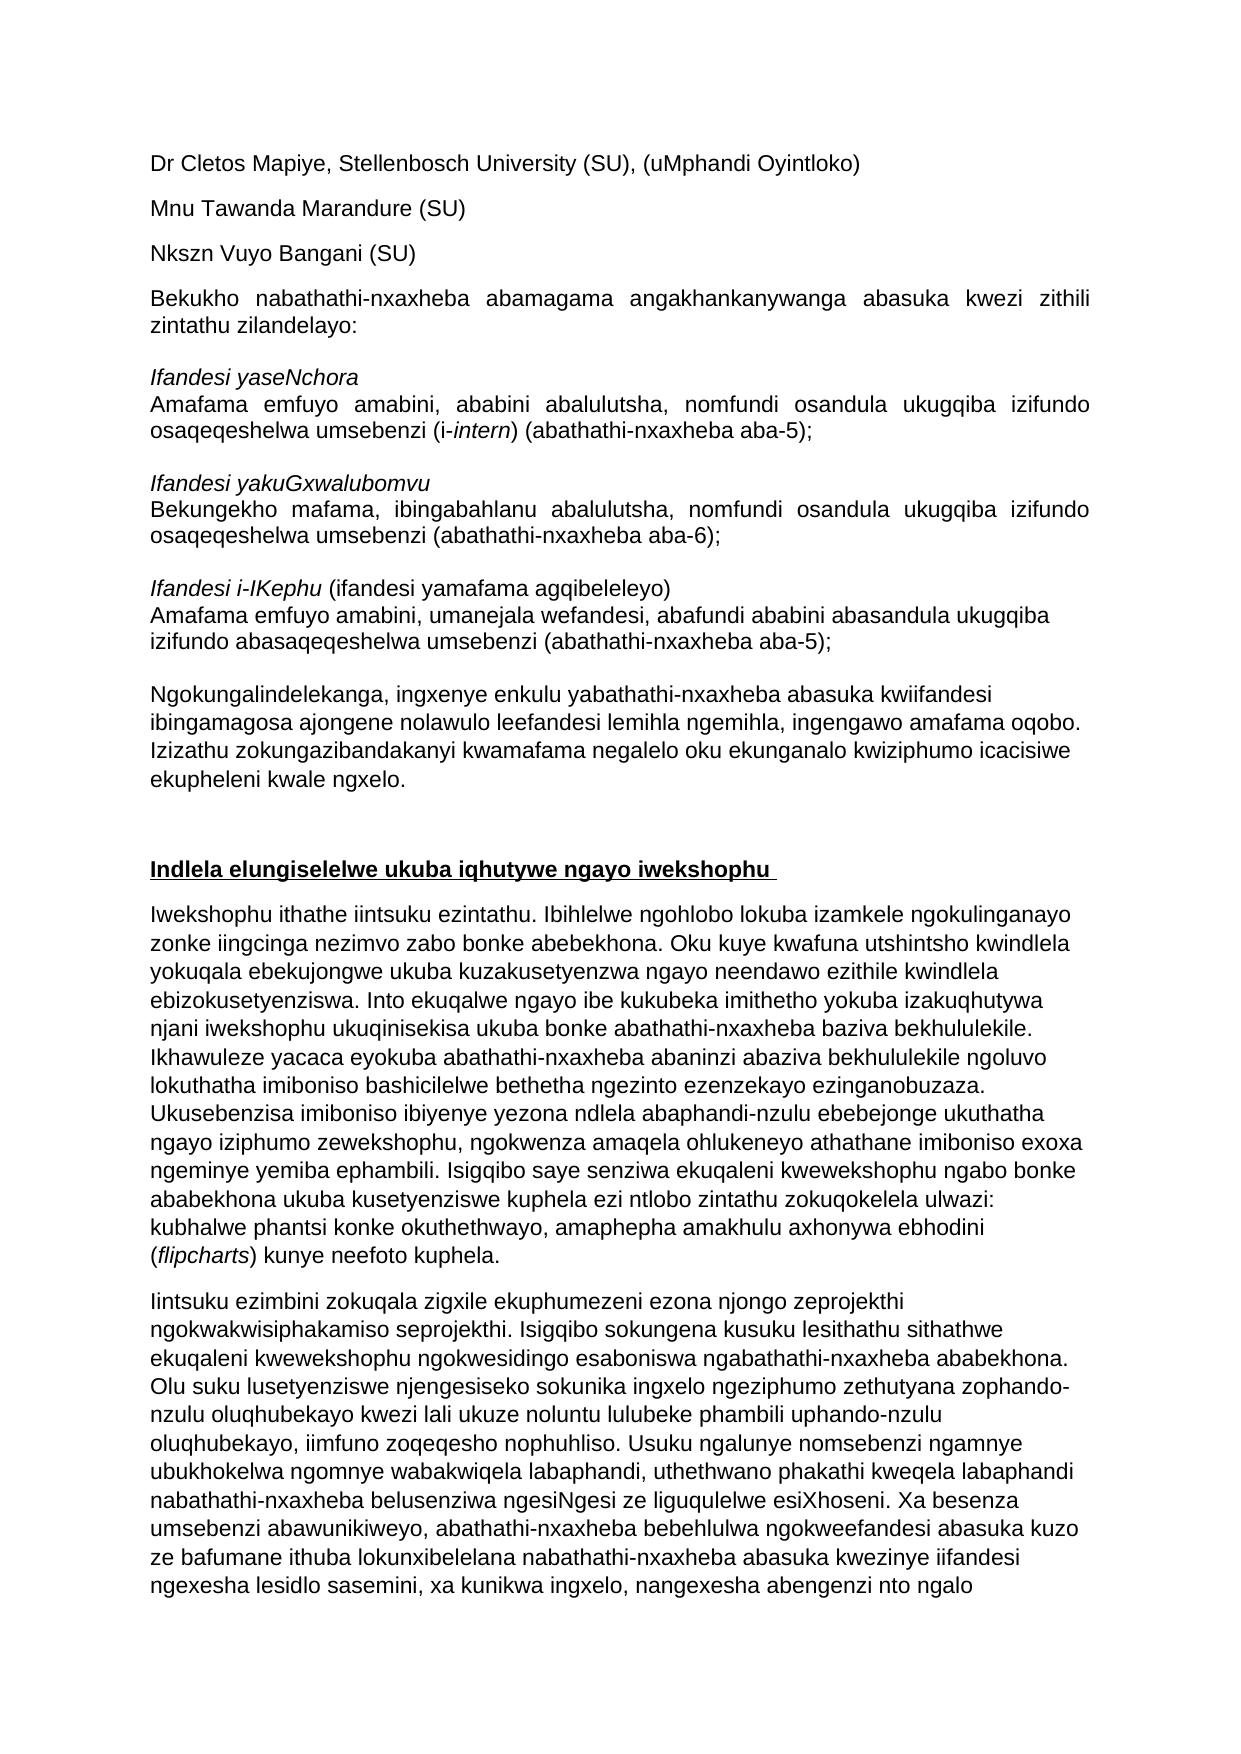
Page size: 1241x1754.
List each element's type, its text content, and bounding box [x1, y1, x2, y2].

text Iwekshophu ithathe iintsuku ezintathu. Ibihlelwe ngohlobo lokuba izamkele ngokulinganayo zonke iingcinga nezimvo zabo bonke abebekhona. Oku kuye kwafuna utshintsho kwindlela yokuqala ebekujongwe ukuba kuzakusetyenzwa ngayo neendawo ezithile kwindlela ebizokusetyenziswa. Into ekuqalwe ngayo ibe kukubeka imithetho yokuba izakuqhutywa njani iwekshophu ukuqinisekisa ukuba bonke abathathi-nxaxheba baziva bekhululekile. Ikhawuleze yacaca eyokuba abathathi-nxaxheba abaninzi abaziva bekhululekile ngoluvo lokuthatha imiboniso bashicilelwe bethetha ngezinto ezenzekayo ezinganobuzaza. Ukusebenzisa imiboniso ibiyenye yezona ndlela abaphandi-nzulu ebebejonge ukuthatha ngayo iziphumo zewekshophu, ngokwenza amaqela ohlukeneyo athathane imiboniso exoxa ngeminye yemiba ephambili. Isigqibo saye senziwa ekuqaleni kwewekshophu ngabo bonke ababekhona ukuba kusetyenziswe kuphela ezi ntlobo zintathu zokuqokelela ulwazi: kubhalwe phantsi konke okuthethwayo, amaphepha amakhulu axhonywa ebhodini (flipcharts) kunye neefoto kuphela. [150, 901, 1090, 1269]
text Ifandesi yaseNchora [150, 364, 1090, 391]
text Ifandesi i-IKephu (ifandesi yamafama agqibeleleyo) [150, 575, 1090, 602]
text Amafama emfuyo amabini, ababini abalulutsha, nomfundi osandula ukugqiba izifundo osaqeqeshelwa umsebenzi (i-intern) (abathathi-nxaxheba aba-5); [150, 391, 1090, 443]
text Bekungekho mafama, ibingabahlanu abalulutsha, nomfundi osandula ukugqiba izifundo osaqeqeshelwa umsebenzi (abathathi-nxaxheba aba-6); [150, 496, 1090, 549]
text Ifandesi yakuGxwalubomvu [150, 470, 1090, 496]
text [150, 1288, 1090, 1598]
text Ngokungalindelekanga, ingxenye enkulu yabathathi-nxaxheba abasuka kwiifandesi ibingamagosa ajongene nolawulo leefandesi lemihla ngemihla, ingengawo amafama oqobo. Izizathu zokungazibandakanyi kwamafama negalelo oku ekunganalo kwiziphumo icacisiwe ekupheleni kwale ngxelo. [150, 681, 1090, 792]
text Dr Cletos Mapiye, Stellenbosch University (SU), (uMphandi Oyintloko) [150, 150, 1090, 176]
text Indlela elungiselelwe ukuba iqhutywe ngayo iwekshophu [150, 856, 1090, 882]
text Nkszn Vuyo Bangani (SU) [150, 240, 1090, 267]
text Amafama emfuyo amabini, umanejala wefandesi, abafundi ababini abasandula ukugqiba izifundo abasaqeqeshelwa umsebenzi (abathathi-nxaxheba aba-5); [150, 602, 1090, 654]
text Mnu Tawanda Marandure (SU) [150, 195, 1090, 221]
text Bekukho nabathathi-nxaxheba abamagama angakhankanywanga abasuka kwezi zithili zintathu zilandelayo: [150, 285, 1090, 338]
